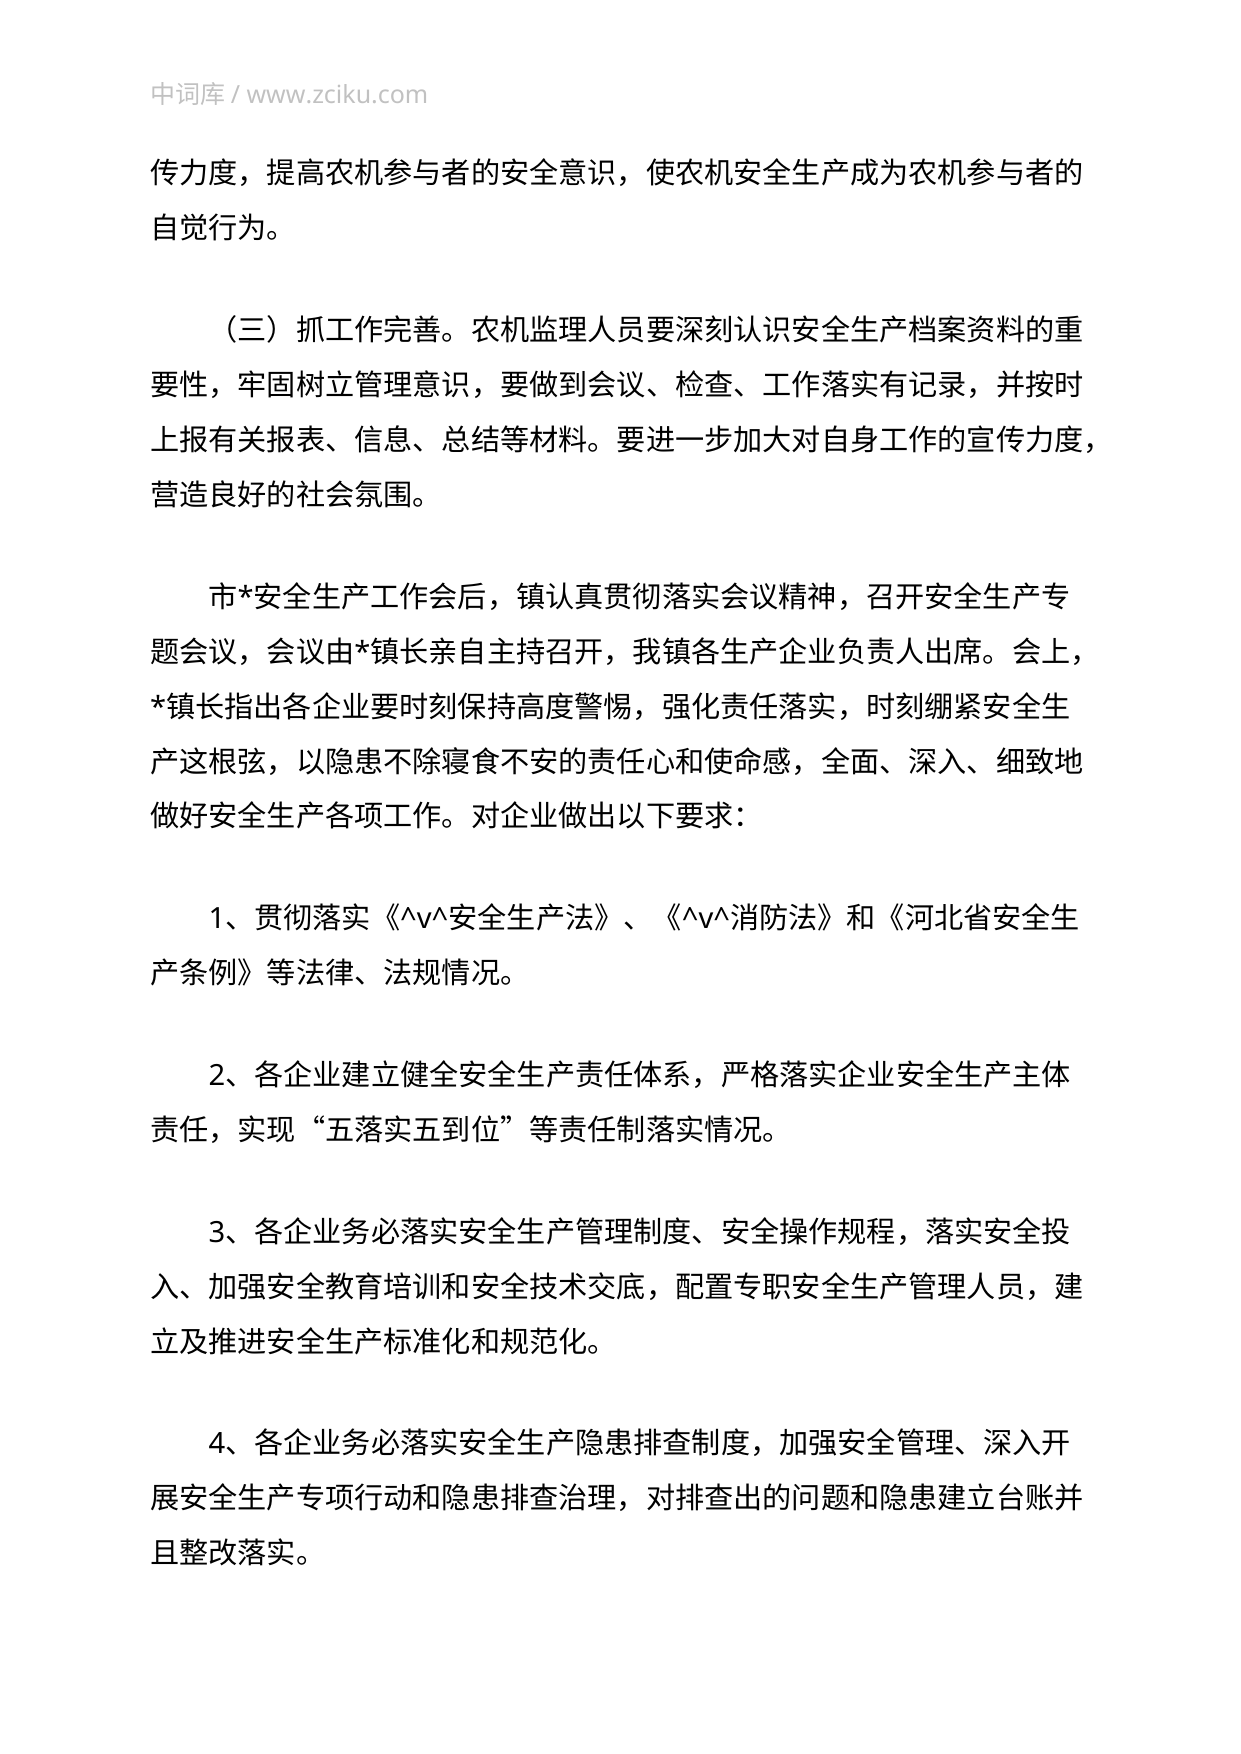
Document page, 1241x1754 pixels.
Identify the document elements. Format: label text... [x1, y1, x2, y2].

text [150, 150, 1090, 247]
text 4、各企业务必落实安全生产隐患排查制度，加强安全管理、深入开展安全生产专项行动和隐患排查治理，对排查出的问题和隐患建立台账并且整改落实。 [150, 1420, 1090, 1572]
text 3、各企业务必落实安全生产管理制度、安全操作规程，落实安全投入、加强安全教育培训和安全技术交底，配置专职安全生产管理人员，建立及推进安全生产标准化和规范化。 [150, 1208, 1090, 1361]
text （三）抓工作完善。农机监理人员要深刻认识安全生产档案资料的重要性，牢固树立管理意识，要做到会议、检查、工作落实有记录，并按时上报有关报表、信息、总结等材料。要进一步加大对自身工作的宣传力度，营造良好的社会氛围。 [150, 307, 1090, 514]
text 2、各企业建立健全安全生产责任体系，严格落实企业安全生产主体责任，实现“五落实五到位”等责任制落实情况。 [150, 1052, 1090, 1149]
text 1、贯彻落实《^v^安全生产法》、《^v^消防法》和《河北省安全生产条例》等法律、法规情况。 [150, 895, 1090, 992]
text 市*安全生产工作会后，镇认真贯彻落实会议精神，召开安全生产专题会议，会议由*镇长亲自主持召开，我镇各生产企业负责人出席。会上，*镇长指出各企业要时刻保持高度警惕，强化责任落实，时刻绷紧安全生产这根弦，以隐患不除寝食不安的责任心和使命感，全面、深入、细致地做好安全生产各项工作。对企业做出以下要求： [150, 573, 1090, 835]
